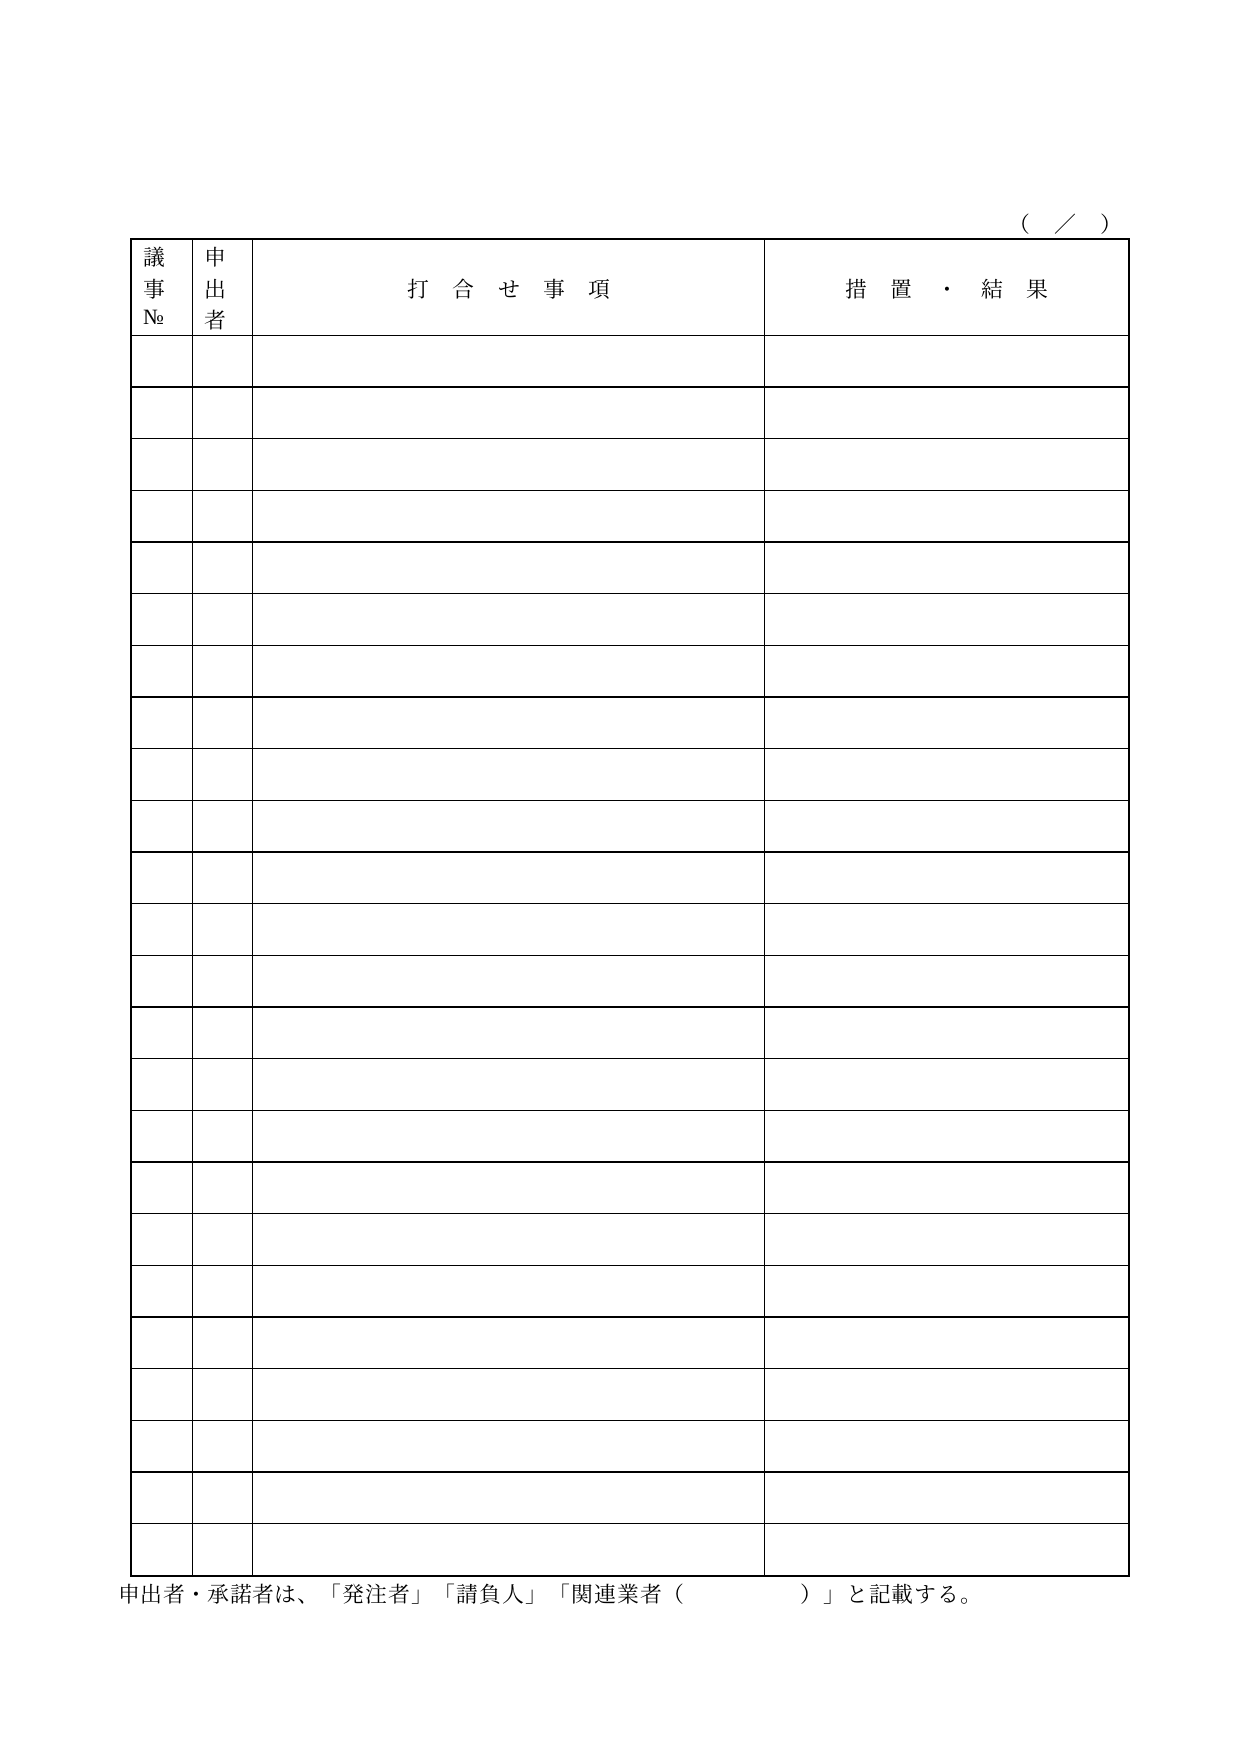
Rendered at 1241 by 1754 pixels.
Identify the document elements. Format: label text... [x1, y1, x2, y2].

table_cell [193, 1524, 252, 1575]
table_cell [253, 1318, 764, 1368]
table_cell [765, 1421, 1128, 1471]
table_cell [132, 853, 192, 903]
table_cell [132, 594, 192, 645]
table_cell [765, 491, 1128, 541]
table_cell [132, 956, 192, 1006]
table_cell [253, 1214, 764, 1265]
table_cell [765, 1473, 1128, 1523]
table_cell [765, 1059, 1128, 1110]
table_cell [253, 1163, 764, 1213]
table_cell [193, 491, 252, 541]
table_cell [253, 1421, 764, 1471]
table_cell [765, 1111, 1128, 1161]
table_cell [193, 1421, 252, 1471]
table_cell [765, 1318, 1128, 1368]
table_cell [253, 801, 764, 851]
table_cell [765, 956, 1128, 1006]
table_cell [132, 439, 192, 490]
table_cell [253, 1008, 764, 1058]
table_cell [132, 1369, 192, 1420]
table_cell [193, 1266, 252, 1316]
table_cell [765, 1214, 1128, 1265]
table_cell [765, 853, 1128, 903]
table_cell [132, 1214, 192, 1265]
table_cell [765, 698, 1128, 748]
table_cell [253, 698, 764, 748]
table_cell [253, 439, 764, 490]
table_cell [193, 698, 252, 748]
table_cell [193, 1473, 252, 1523]
table_cell [132, 749, 192, 800]
table_cell [253, 1111, 764, 1161]
table_cell [193, 1111, 252, 1161]
table_cell [193, 904, 252, 955]
table_cell [193, 439, 252, 490]
text 申出者・承諾者は、「発注者」「請負人」「関連業者（ ）」と記載する。 [118, 1577, 1122, 1608]
table_header 申 出 者 [193, 240, 252, 335]
table_cell [132, 646, 192, 696]
table_cell [765, 439, 1128, 490]
table_cell [253, 1266, 764, 1316]
table_cell [765, 1369, 1128, 1420]
table_cell [765, 336, 1128, 386]
table_cell [193, 1059, 252, 1110]
table_cell [253, 1473, 764, 1523]
table_cell [253, 491, 764, 541]
table_cell [253, 749, 764, 800]
table_cell [132, 543, 192, 593]
table_header 措 置 ・ 結 果 [765, 240, 1128, 335]
table_cell [253, 1369, 764, 1420]
table_cell [765, 594, 1128, 645]
table_cell [253, 646, 764, 696]
table_cell [253, 904, 764, 955]
table_cell [132, 1163, 192, 1213]
table_cell [765, 1524, 1128, 1575]
table_cell [765, 646, 1128, 696]
table_cell [193, 388, 252, 438]
table_cell [132, 491, 192, 541]
table_cell [253, 1524, 764, 1575]
table_cell [193, 594, 252, 645]
table_cell [765, 1266, 1128, 1316]
table_cell [253, 1059, 764, 1110]
table_cell [193, 801, 252, 851]
table_cell [193, 1163, 252, 1213]
table_cell [132, 336, 192, 386]
table_cell [193, 853, 252, 903]
table_cell [132, 1473, 192, 1523]
table_cell [193, 1214, 252, 1265]
table_cell [765, 801, 1128, 851]
table_cell [132, 1318, 192, 1368]
table_cell [765, 543, 1128, 593]
table_cell [193, 1369, 252, 1420]
table_cell [193, 749, 252, 800]
table_cell [765, 1163, 1128, 1213]
table_cell [765, 749, 1128, 800]
table_header 打 合 せ 事 項 [253, 240, 764, 335]
table_cell [193, 336, 252, 386]
table_cell [193, 1008, 252, 1058]
table_cell [193, 646, 252, 696]
table_cell [132, 1421, 192, 1471]
table_cell [132, 1059, 192, 1110]
table_cell [132, 1266, 192, 1316]
text （ ／ ） [118, 207, 1122, 238]
table_cell [132, 904, 192, 955]
table_cell [253, 956, 764, 1006]
table_cell [253, 336, 764, 386]
table_cell [193, 956, 252, 1006]
table_cell [132, 1111, 192, 1161]
table_cell [193, 1318, 252, 1368]
table_cell [132, 388, 192, 438]
table_cell [253, 594, 764, 645]
table_cell [132, 698, 192, 748]
table_cell [132, 801, 192, 851]
table_header 議 事 № [132, 240, 192, 335]
table_cell [765, 904, 1128, 955]
table_cell [132, 1524, 192, 1575]
table_cell [253, 543, 764, 593]
table_cell [765, 1008, 1128, 1058]
table_cell [253, 853, 764, 903]
table_cell [132, 1008, 192, 1058]
table_cell [253, 388, 764, 438]
table_cell [765, 388, 1128, 438]
table_cell [193, 543, 252, 593]
